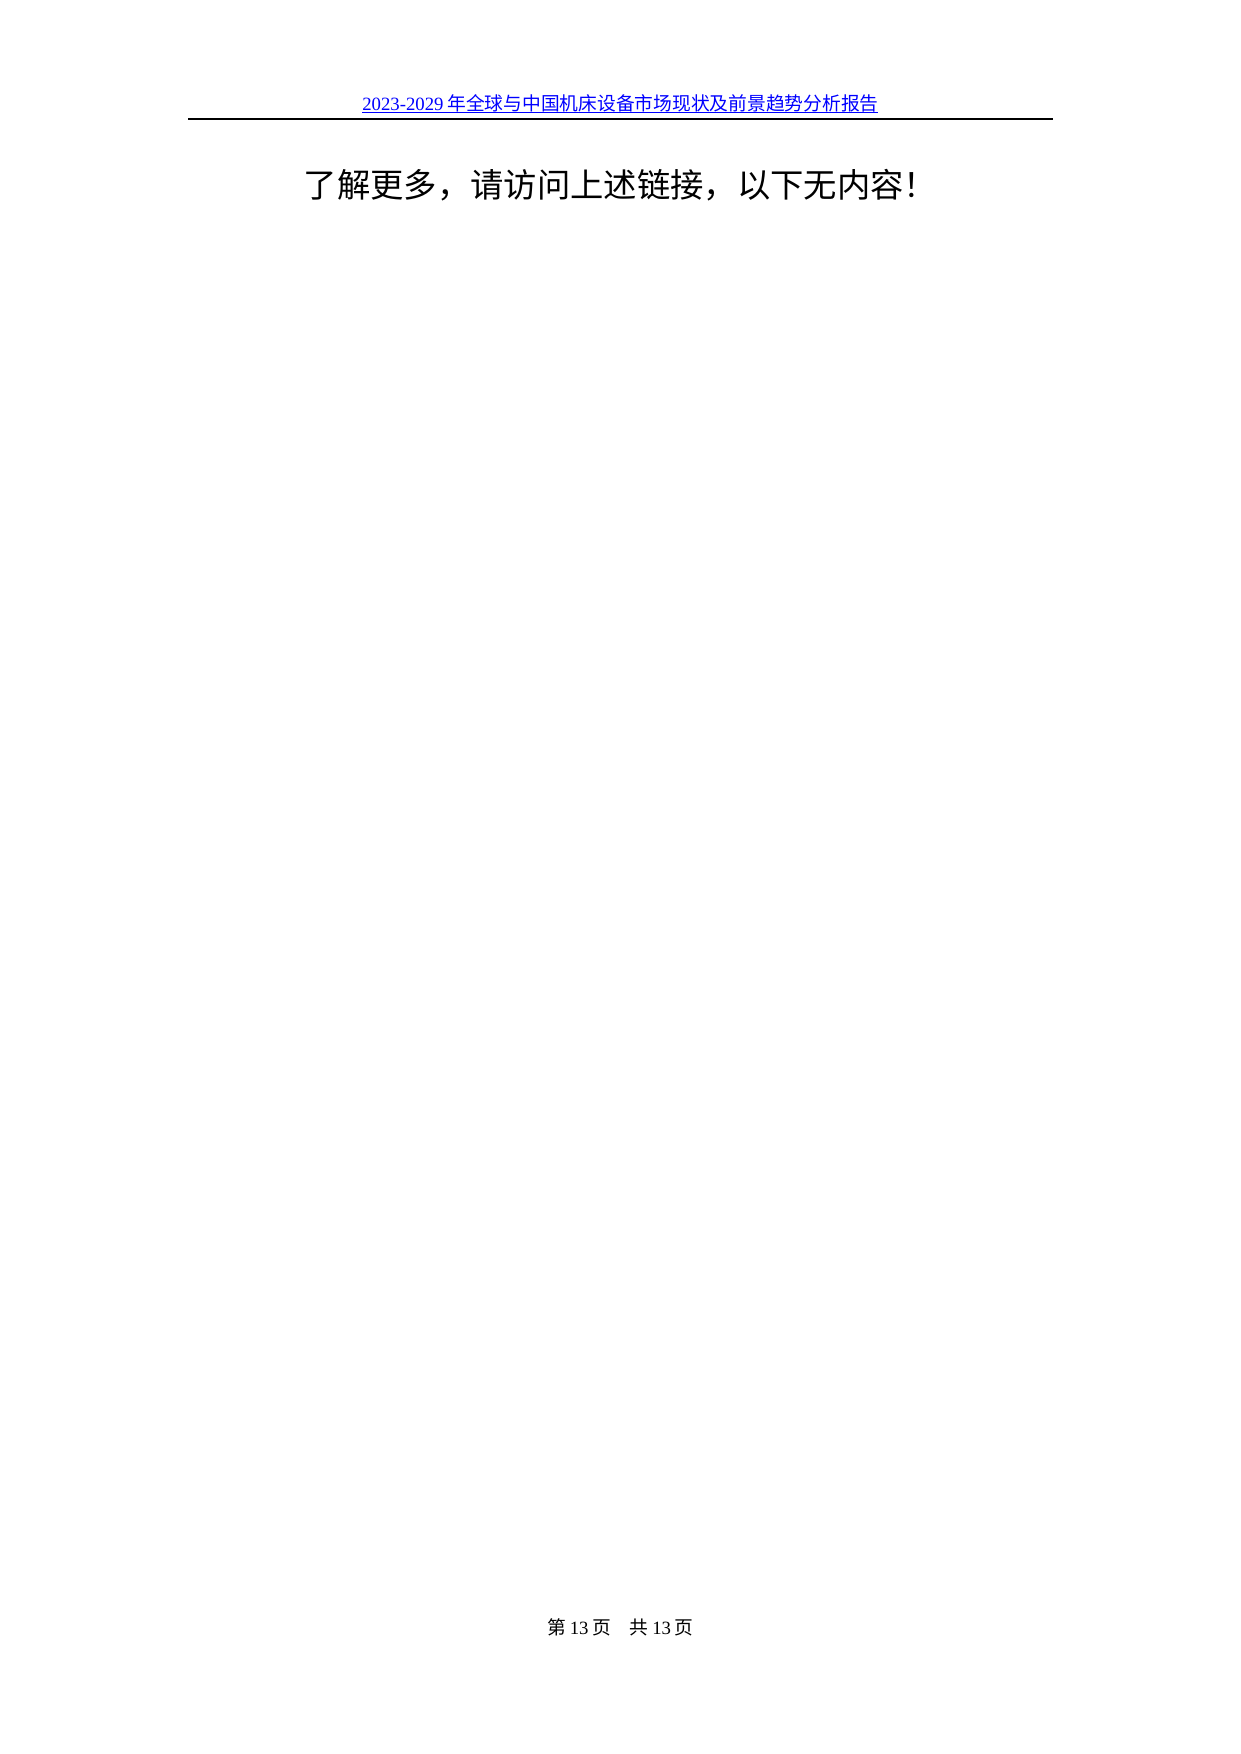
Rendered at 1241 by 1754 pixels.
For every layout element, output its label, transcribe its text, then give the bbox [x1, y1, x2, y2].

title 了解更多，请访问上述链接，以下无内容！ [187, 150, 1053, 215]
